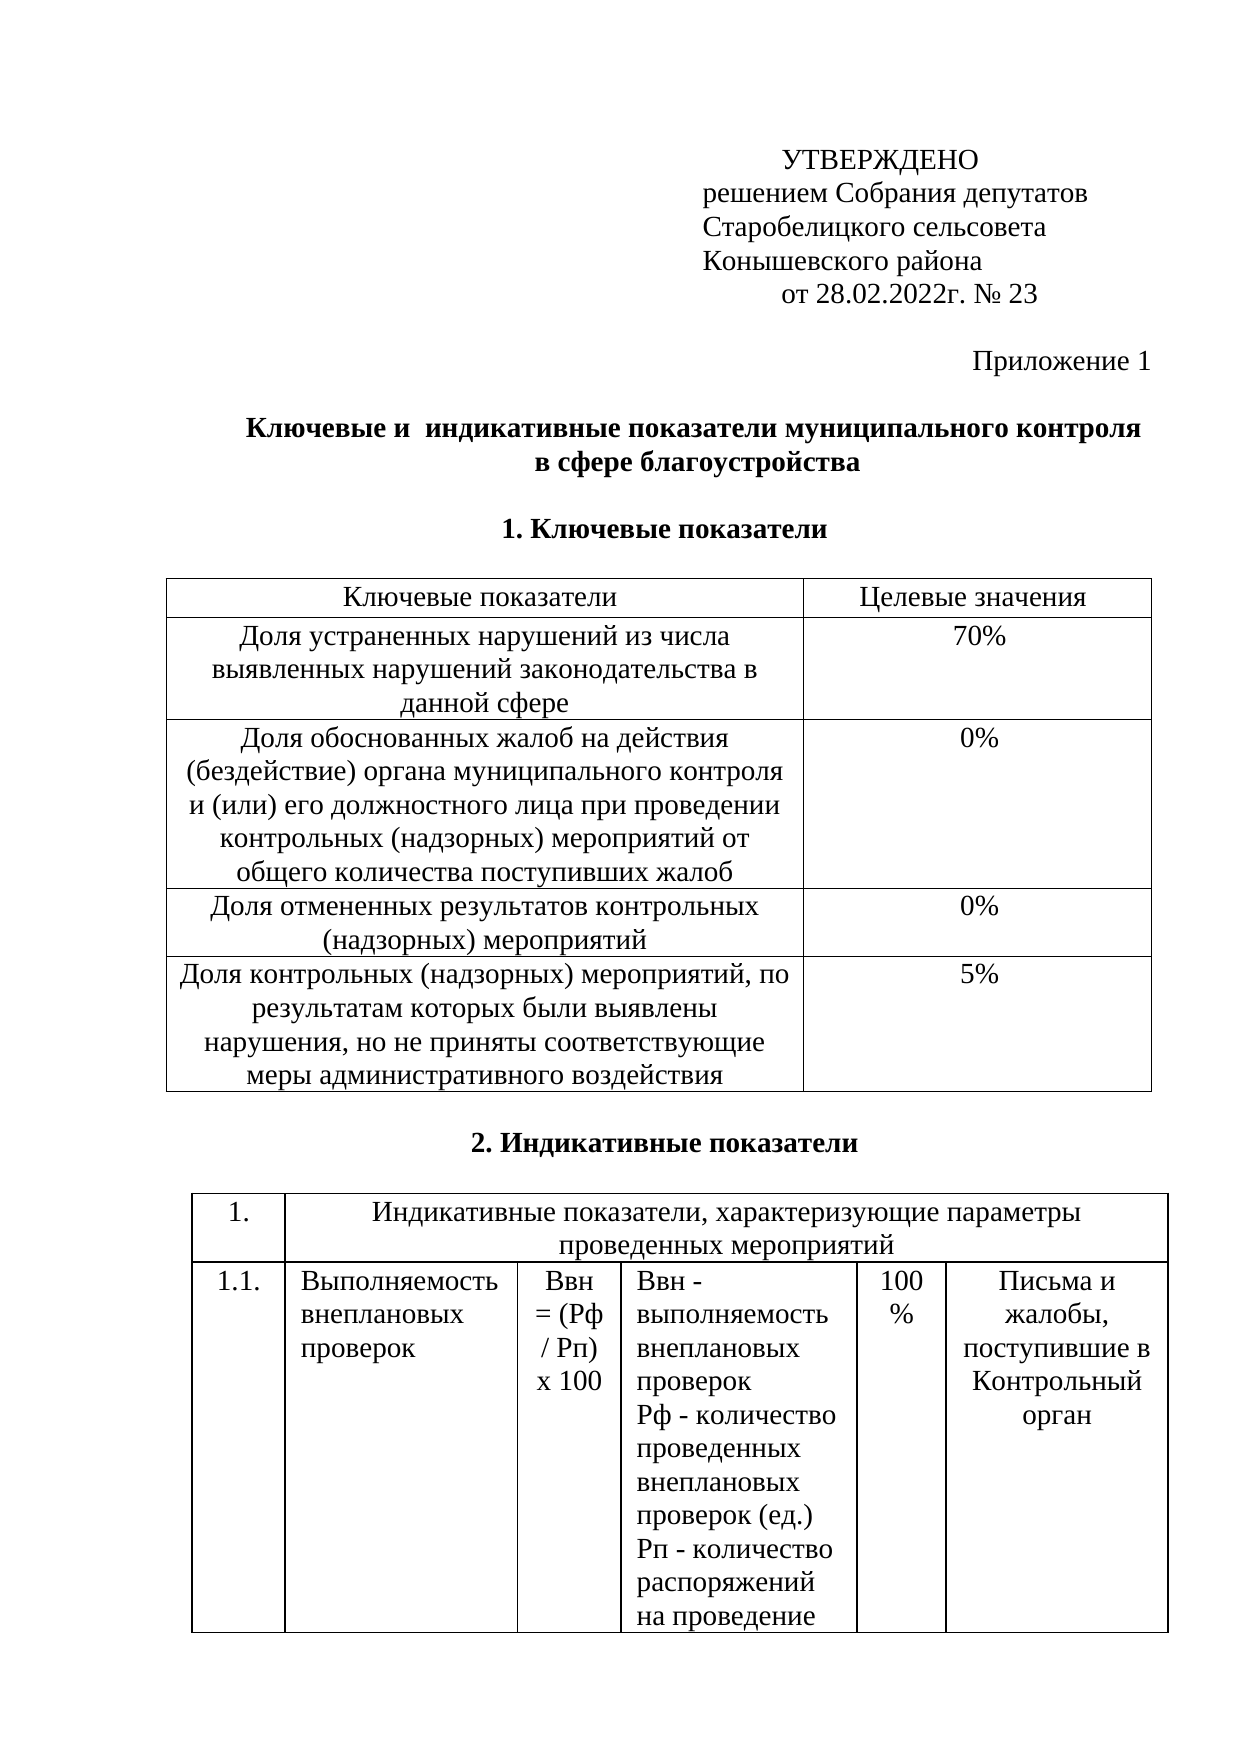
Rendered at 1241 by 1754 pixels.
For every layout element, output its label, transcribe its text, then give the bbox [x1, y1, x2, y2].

text Ключевые и индикативные показатели муниципального контроля [177, 410, 1152, 444]
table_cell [286, 1263, 517, 1632]
table_header Индикативные показатели, характеризующие параметры проведенных мероприятий [286, 1194, 1167, 1261]
table_header Целевые значения [804, 579, 1151, 617]
table_cell Доля устраненных нарушений из числа выявленных нарушений законодательства в данной сфере [167, 618, 803, 719]
table_cell Доля обоснованных жалоб на действия (бездействие) органа муниципального контроля и (или) его должностного лица при проведении контрольных (надзорных) мероприятий от общего количества поступивших жалоб [167, 720, 803, 887]
table_cell 0% [804, 720, 1151, 887]
text от 28.02.2022г. № 23 [781, 276, 1152, 310]
table_cell 0% [804, 889, 1151, 956]
text в сфере благоустройства [177, 444, 1152, 477]
text 2. Индикативные показатели [177, 1125, 1152, 1159]
text УТВЕРЖДЕНО [781, 142, 1152, 176]
text 1. Ключевые показатели [177, 511, 1152, 544]
text Приложение 1 [177, 343, 1152, 377]
text решением Собрания депутатов Старобелицкого сельсовета [702, 176, 1152, 243]
table_cell 100% [858, 1263, 945, 1632]
table_cell 70% [804, 618, 1151, 719]
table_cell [622, 1263, 856, 1632]
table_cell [947, 1263, 1167, 1632]
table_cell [518, 1263, 620, 1632]
table_header Ключевые показатели [167, 579, 803, 617]
table_cell Доля контрольных (надзорных) мероприятий, по результатам которых были выявлены нарушения, но не приняты соответствующие меры административного воздействия [167, 957, 803, 1091]
table_cell 1.1. [193, 1263, 284, 1632]
text Конышевского района [702, 243, 1152, 276]
table_header 1. [193, 1194, 284, 1261]
table_cell 5% [804, 957, 1151, 1091]
table_cell Доля отмененных результатов контрольных (надзорных) мероприятий [167, 889, 803, 956]
